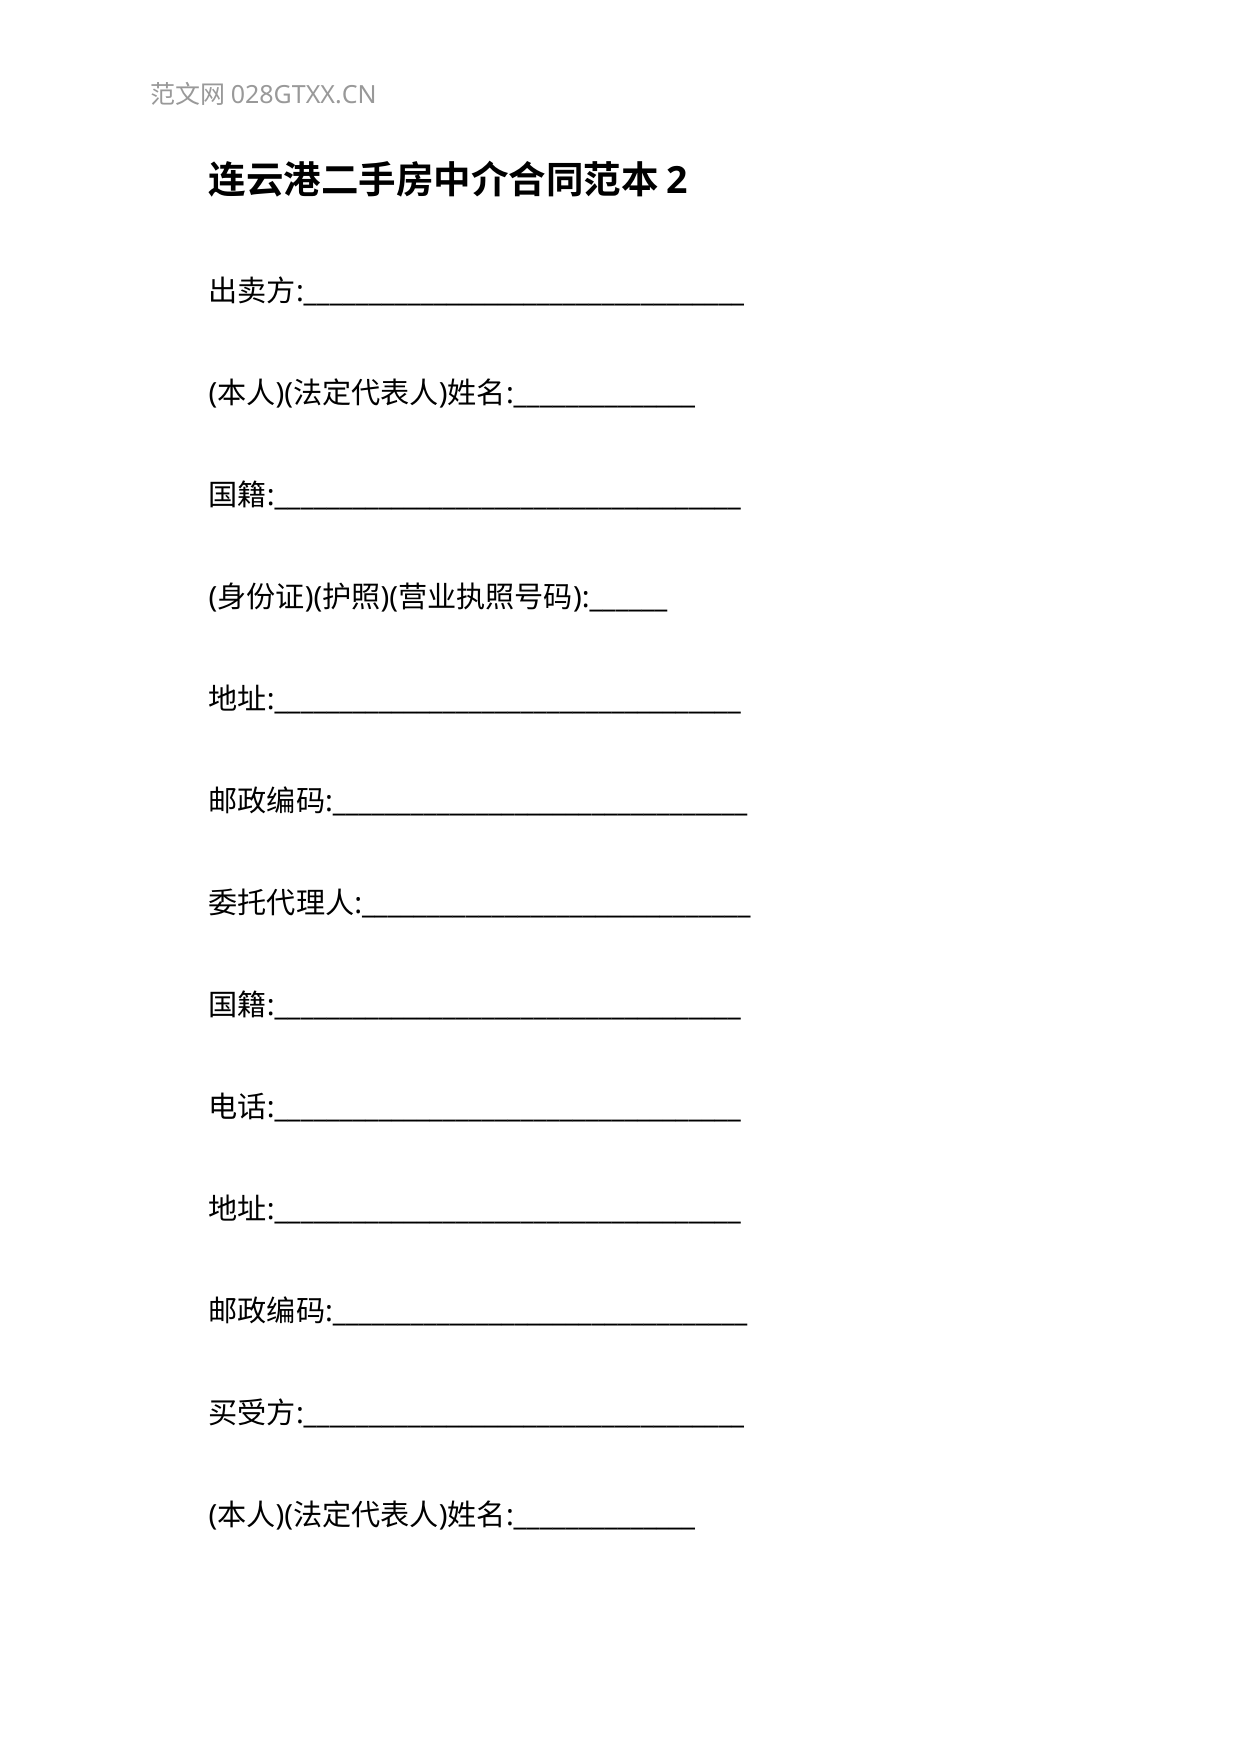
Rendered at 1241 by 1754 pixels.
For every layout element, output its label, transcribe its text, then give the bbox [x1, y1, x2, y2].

text 邮政编码:________________________________ [150, 777, 1090, 820]
text 国籍:____________________________________ [150, 981, 1090, 1024]
text 买受方:__________________________________ [150, 1389, 1090, 1432]
text 邮政编码:________________________________ [150, 1287, 1090, 1330]
text 连云港二手房中介合同范本2 [150, 150, 1090, 204]
text (本人)(法定代表人)姓名:______________ [150, 1491, 1090, 1534]
text (本人)(法定代表人)姓名:______________ [150, 369, 1090, 412]
text 地址:____________________________________ [150, 676, 1090, 718]
text 电话:____________________________________ [150, 1083, 1090, 1126]
text (身份证)(护照)(营业执照号码):______ [150, 573, 1090, 616]
text 委托代理人:______________________________ [150, 879, 1090, 922]
text 出卖方:__________________________________ [150, 268, 1090, 310]
text 地址:____________________________________ [150, 1185, 1090, 1228]
text 国籍:____________________________________ [150, 472, 1090, 514]
